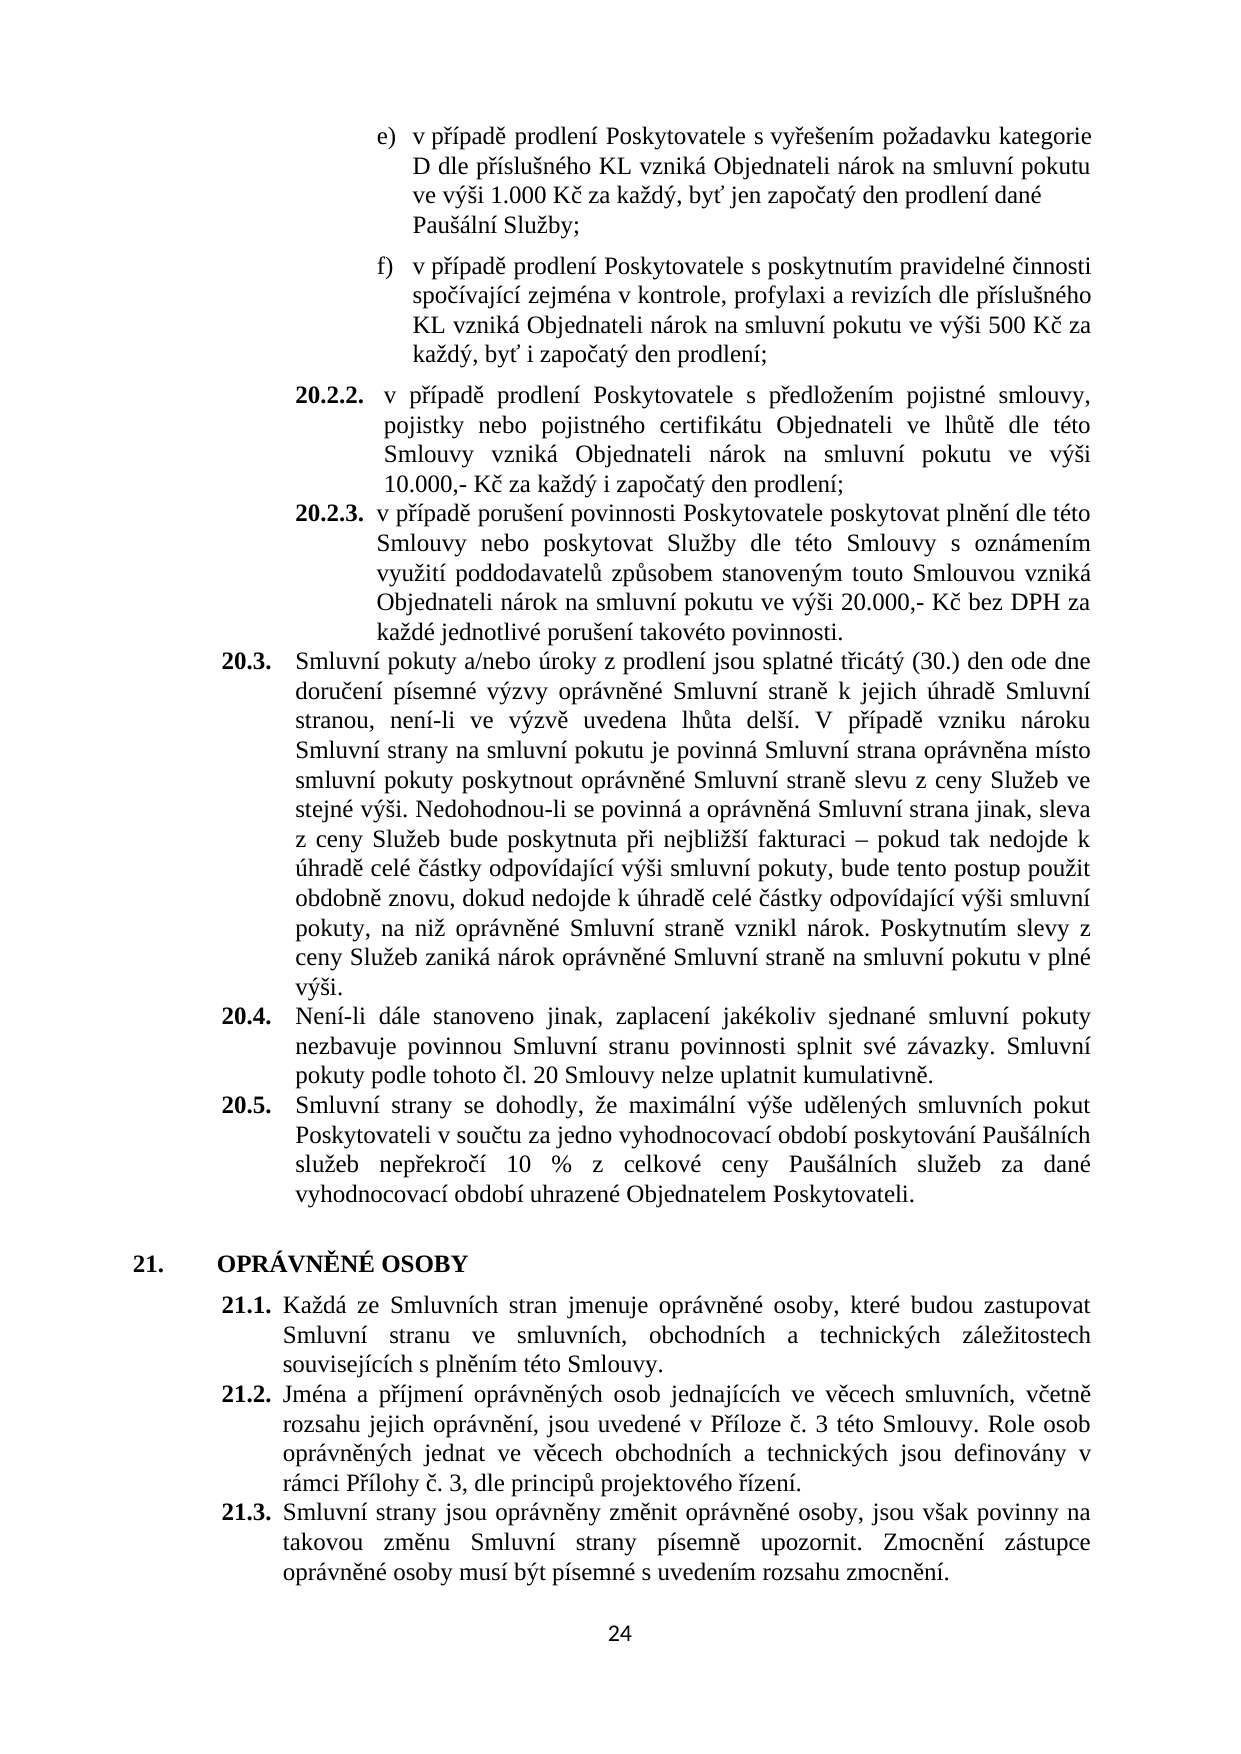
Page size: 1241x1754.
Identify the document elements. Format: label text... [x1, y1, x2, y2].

list Smluvní strany jsou oprávněny změnit oprávněné osoby, jsou však povinny na takovou změnu Smluvní strany písemně upozornit. Zmocnění zástupce oprávněné osoby musí být písemné s uvedením rozsahu zmocnění. [221, 1497, 1092, 1585]
text Paušální Služby; [412, 210, 1092, 239]
list v případě prodlení Poskytovatele s poskytnutím pravidelné činnosti spočívající zejména v kontrole, profylaxi a revizích dle příslušného KL vzniká Objednateli nárok na smluvní pokutu ve výši 500 Kč za každý, byť i započatý den prodlení; [377, 251, 1092, 368]
list Smluvní pokuty a/nebo úroky z prodlení jsou splatné třicátý (30.) den ode dne doručení písemné výzvy oprávněné Smluvní straně k jejich úhradě Smluvní stranou, není-li ve výzvě uvedena lhůta delší. V případě vzniku nároku Smluvní strany na smluvní pokutu je povinná Smluvní strana oprávněna místo smluvní pokuty poskytnout oprávněné Smluvní straně slevu z ceny Služeb ve stejné výši. Nedohodnou-li se povinná a oprávněná Smluvní strana jinak, sleva z ceny Služeb bude poskytnuta při nejbližší fakturaci – pokud tak nedojde k úhradě celé částky odpovídající výši smluvní pokuty, bude tento postup použit obdobně znovu, dokud nedojde k úhradě celé částky odpovídající výši smluvní pokuty, na niž oprávněné Smluvní straně vznikl nárok. Poskytnutím slevy z ceny Služeb zaniká nárok oprávněné Smluvní straně na smluvní pokutu v plné výši. [221, 646, 1092, 1001]
list Jména a příjmení oprávněných osob jednajících ve věcech smluvních, včetně rozsahu jejich oprávnění, jsou uvedené v Příloze č. 3 této Smlouvy. Role osob oprávněných jednat ve věcech obchodních a technických jsou definovány v rámci Přílohy č. 3, dle principů projektového řízení. [221, 1379, 1092, 1497]
list Není-li dále stanoveno jinak, zaplacení jakékoliv sjednané smluvní pokuty nezbavuje povinnou Smluvní stranu povinnosti splnit své závazky. Smluvní pokuty podle tohoto čl. 20 Smlouvy nelze uplatnit kumulativně. [221, 1001, 1092, 1089]
list v případě porušení povinnosti Poskytovatele poskytovat plnění dle této Smlouvy nebo poskytovat Služby dle této Smlouvy s oznámením využití poddodavatelů způsobem stanoveným touto Smlouvou vzniká Objednateli nárok na smluvní pokutu ve výši 20.000,- Kč bez DPH za každé jednotlivé porušení takovéto povinnosti. [295, 498, 1092, 646]
list v případě prodlení Poskytovatele s předložením pojistné smlouvy, pojistky nebo pojistného certifikátu Objednateli ve lhůtě dle této Smlouvy vzniká Objednateli nárok na smluvní pokutu ve výši 10.000,- Kč za každý i započatý den prodlení; [295, 380, 1092, 498]
list Každá ze Smluvních stran jmenuje oprávněné osoby, které budou zastupovat Smluvní stranu ve smluvních, obchodních a technických záležitostech souvisejících s plněním této Smlouvy. [221, 1290, 1092, 1378]
list Smluvní strany se dohodly, že maximální výše udělených smluvních pokut Poskytovateli v součtu za jedno vyhodnocovací období poskytování Paušálních služeb nepřekročí 10 % z celkové ceny Paušálních služeb za dané vyhodnocovací období uhrazené Objednatelem Poskytovateli. [221, 1090, 1092, 1208]
subtitle 21. OPRÁVNĚNÉ OSOBY [133, 1249, 1094, 1278]
list v případě prodlení Poskytovatele s vyřešením požadavku kategorie D dle příslušného KL vzniká Objednateli nárok na smluvní pokutu ve výši 1.000 Kč za každý, byť jen započatý den prodlení dané [377, 121, 1092, 209]
